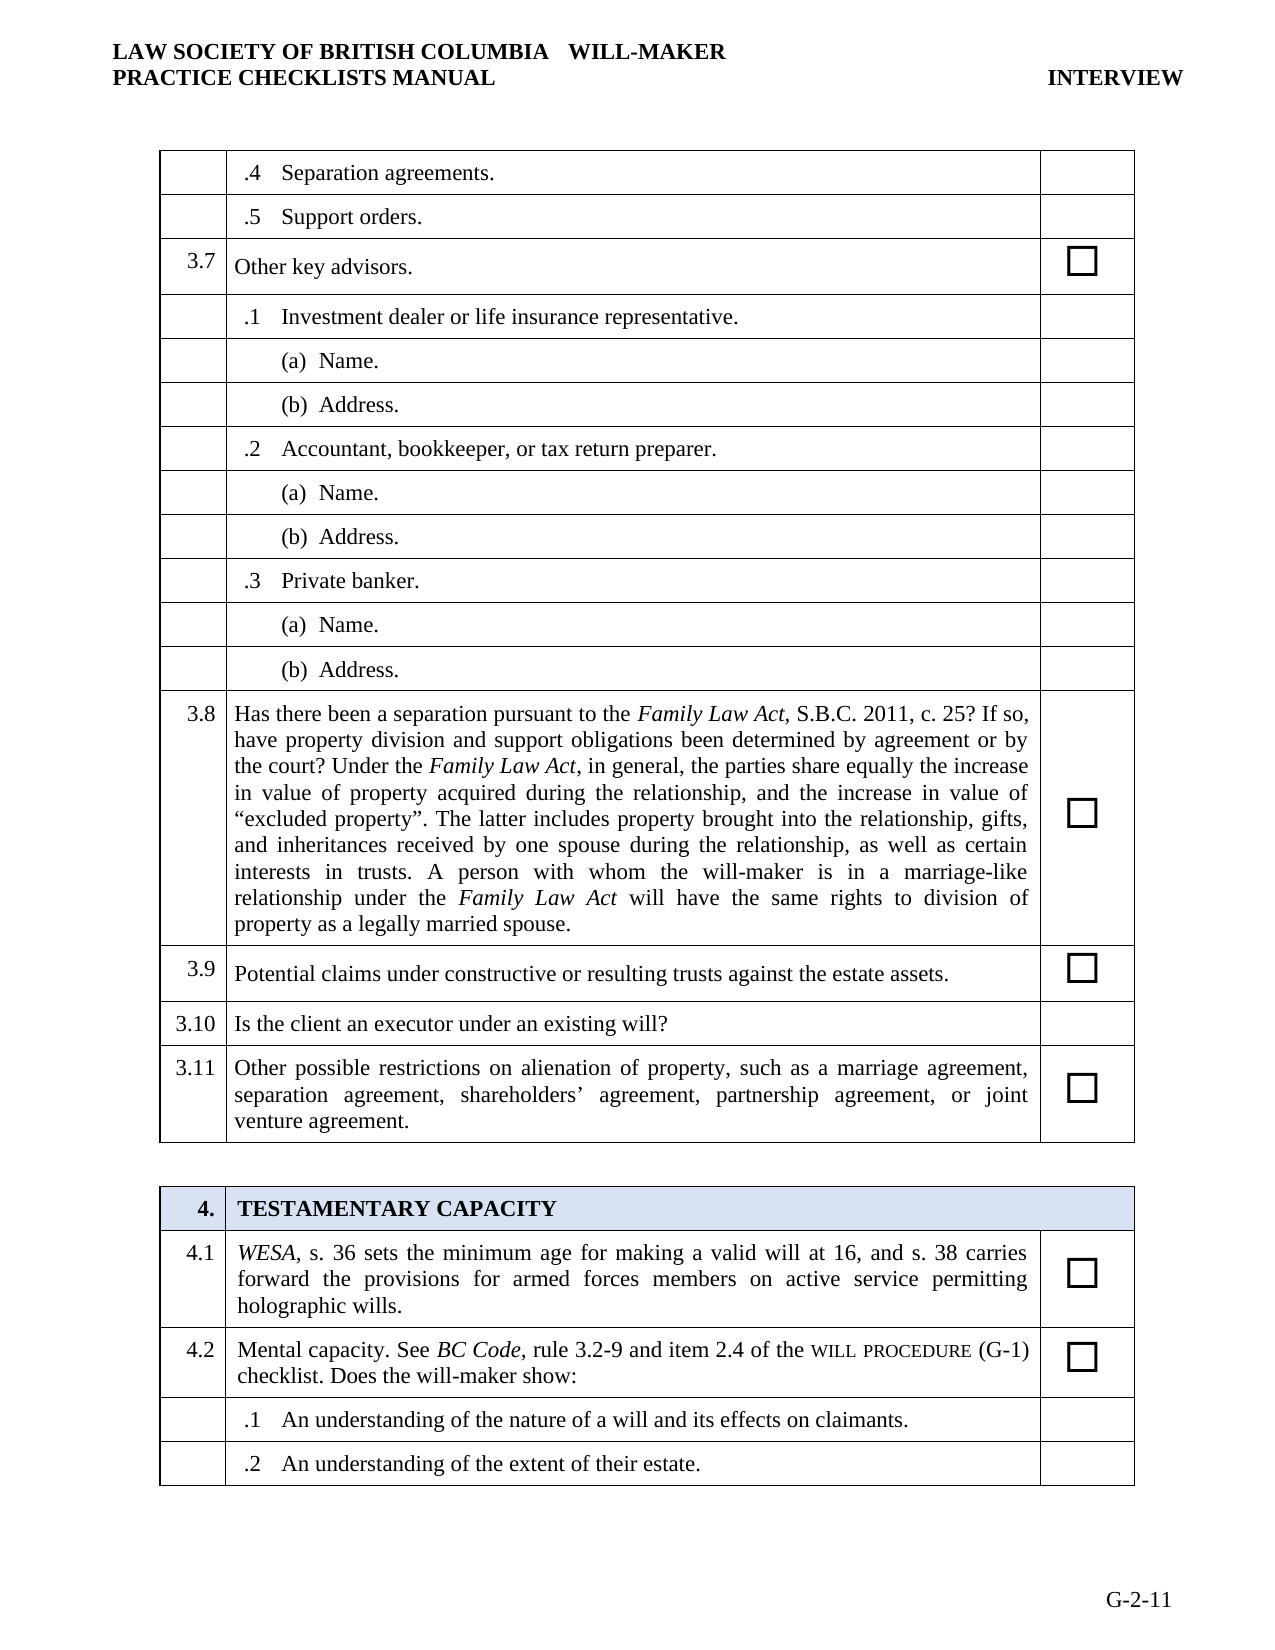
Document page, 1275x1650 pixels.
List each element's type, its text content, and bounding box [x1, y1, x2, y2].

table_cell .1 Investment dealer or life insurance representative. [227, 295, 1040, 338]
table_cell [1041, 691, 1134, 945]
table_cell [1041, 383, 1134, 426]
table_cell Address. [227, 383, 1040, 426]
table_cell [1041, 471, 1134, 514]
table_cell [1041, 1231, 1134, 1327]
table_cell [1041, 295, 1134, 338]
table_cell [1041, 427, 1134, 470]
table_cell [161, 471, 226, 514]
table_cell .5 Support orders. [227, 195, 1040, 238]
table_cell [1041, 239, 1134, 294]
table_cell [1041, 151, 1134, 194]
table_cell 3.8 [161, 691, 226, 945]
table_cell .2 An understanding of the extent of their estate. [226, 1442, 1040, 1485]
table_cell [1041, 1002, 1134, 1045]
table_cell [1041, 1398, 1134, 1441]
table_cell [1041, 1328, 1134, 1397]
table_cell 3.9 [161, 946, 226, 1001]
table_cell Other possible restrictions on alienation of property, such as a marriage agreement, separation agreement, shareholders’ agreement, partnership agreement, or joint venture agreement. [227, 1046, 1040, 1142]
table_cell 4.2 [161, 1328, 225, 1397]
table_cell [161, 151, 226, 194]
table_cell [161, 1442, 225, 1485]
table_cell [1041, 603, 1134, 646]
table_cell 3.11 [161, 1046, 226, 1142]
table_cell [161, 603, 226, 646]
table_cell [1041, 1442, 1134, 1485]
table_cell [161, 559, 226, 602]
table_cell [1041, 339, 1134, 382]
table_cell [161, 427, 226, 470]
table_cell Other key advisors. [227, 239, 1040, 294]
table_cell Address. [227, 647, 1040, 690]
table_cell 3.7 [161, 239, 226, 294]
table_cell Potential claims under constructive or resulting trusts against the estate assets. [227, 946, 1040, 1001]
table_cell Address. [227, 515, 1040, 558]
table_cell [161, 515, 226, 558]
table_cell 3.10 [161, 1002, 226, 1045]
table_cell [1041, 1046, 1134, 1142]
table_cell [161, 295, 226, 338]
table_cell [161, 1398, 225, 1441]
table_cell [161, 383, 226, 426]
table_cell [161, 195, 226, 238]
table_cell .2 Accountant, bookkeeper, or tax return preparer. [227, 427, 1040, 470]
table_header 4. [161, 1187, 225, 1230]
table_cell [1041, 647, 1134, 690]
table_cell .4 Separation agreements. [227, 151, 1040, 194]
table_cell [1041, 946, 1134, 1001]
table_cell [161, 647, 226, 690]
table_cell Name. [227, 603, 1040, 646]
table_cell [161, 339, 226, 382]
table_cell Name. [227, 339, 1040, 382]
table_cell [1041, 515, 1134, 558]
table_cell 4.1 [161, 1231, 225, 1327]
table_cell [1041, 559, 1134, 602]
table_cell WESA, s. 36 sets the minimum age for making a valid will at 16, and s. 38 carries forward the provisions for armed forces members on active service permitting holographic wills. [226, 1231, 1040, 1327]
table_cell [1041, 195, 1134, 238]
table_cell Has there been a separation pursuant to the Family Law Act, S.B.C. 2011, c. 25? If so, have property division and support obligations been determined by agreement or by the court? Under the Family Law Act, in general, the parties share equally the increase in value of property acquired during the relationship, and the increase in value of “excluded property”. The latter includes property brought into the relationship, gifts, and inheritances received by one spouse during the relationship, as well as certain interests in trusts. A person with whom the will-maker is in a marriage-like relationship under the Family Law Act will have the same rights to division of property as a legally married spouse. [227, 691, 1040, 945]
table_cell Name. [227, 471, 1040, 514]
table_cell Mental capacity. See BC Code, rule 3.2-9 and item 2.4 of the will procedure (G-1) checklist. Does the will-maker show: [226, 1328, 1040, 1397]
table_cell Is the client an executor under an existing will? [227, 1002, 1040, 1045]
table_header testamentary capacity [226, 1187, 1134, 1230]
table_cell .3 Private banker. [227, 559, 1040, 602]
table_cell .1 An understanding of the nature of a will and its effects on claimants. [226, 1398, 1040, 1441]
